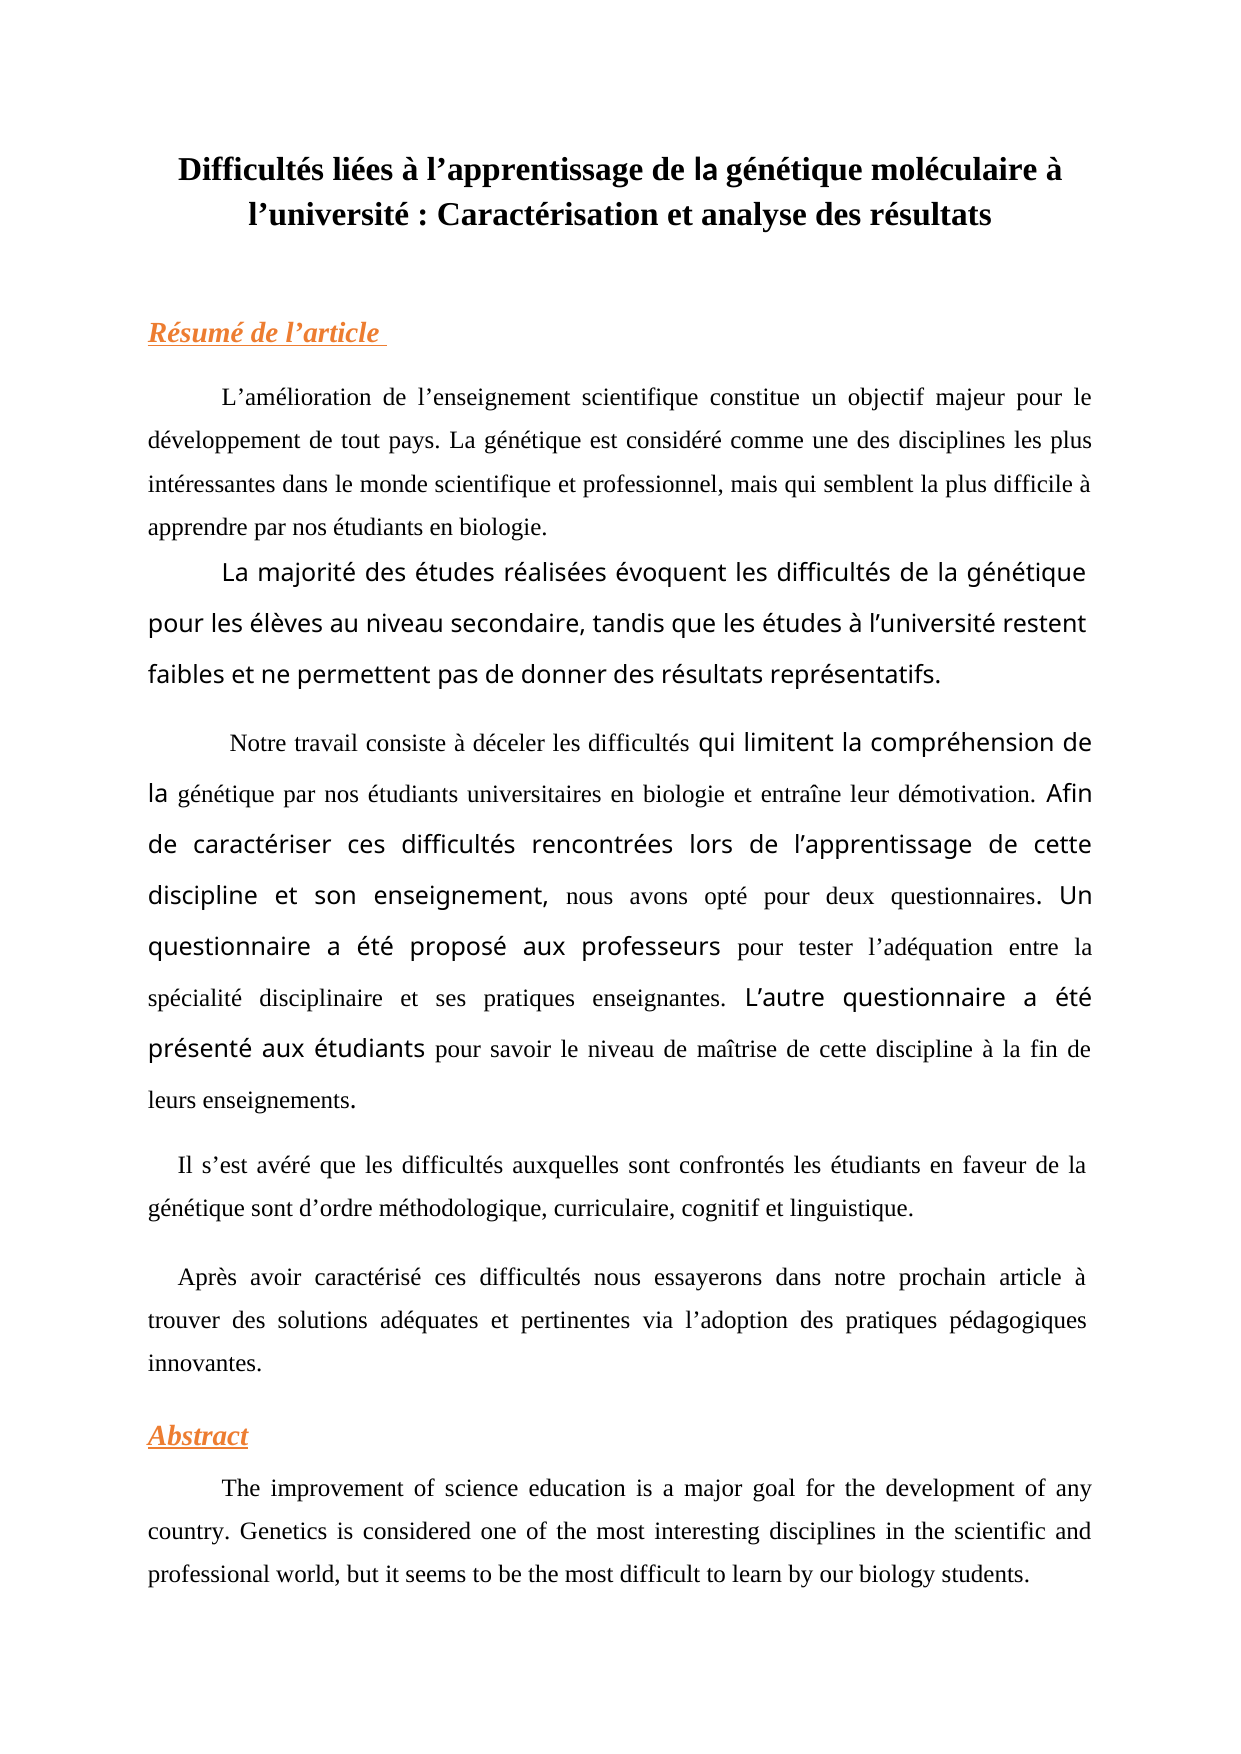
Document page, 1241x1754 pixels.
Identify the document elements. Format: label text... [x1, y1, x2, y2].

text Il s’est avéré que les difficultés auxquelles sont confrontés les étudiants en faveur de la génétique sont d’ordre méthodologique, curriculaire, cognitif et linguistique. [148, 1150, 1087, 1222]
text Notre travail consiste à déceler les difficultés qui limitent la compréhension de la génétique par nos étudiants universitaires en biologie et entraîne leur démotivation. Afin de caractériser ces difficultés rencontrées lors de l’apprentissage de cette discipline et son enseignement, nous avons opté pour deux questionnaires. Un questionnaire a été proposé aux professeurs pour tester l’adéquation entre la spécialité disciplinaire et ses pratiques enseignantes. L’autre questionnaire a été présenté aux étudiants pour savoir le niveau de maîtrise de cette discipline à la fin de leurs enseignements. [148, 725, 1093, 1116]
text La majorité des études réalisées évoquent les difficultés de la génétique pour les élèves au niveau secondaire, tandis que les études à l’université restent faibles et ne permettent pas de donner des résultats représentatifs. [148, 555, 1087, 691]
text Difficultés liées à l’apprentissage de la génétique moléculaire à l’université : Caractérisation et analyse des résultats [148, 148, 1093, 232]
text L’amélioration de l’enseignement scientifique constitue un objectif majeur pour le développement de tout pays. La génétique est considéré comme une des disciplines les plus intéressantes dans le monde scientifique et professionnel, mais qui semblent la plus difficile à apprendre par nos étudiants en biologie. [148, 382, 1093, 541]
text Abstract [148, 1418, 1093, 1451]
text Résumé de l’article [148, 316, 1093, 349]
text The improvement of science education is a major goal for the development of any country. Genetics is considered one of the most interesting disciplines in the scientific and professional world, but it seems to be the most difficult to learn by our biology students. [148, 1473, 1093, 1588]
text Après avoir caractérisé ces difficultés nous essayerons dans notre prochain article à trouver des solutions adéquates et pertinentes via l’adoption des pratiques pédagogiques innovantes. [148, 1262, 1087, 1377]
